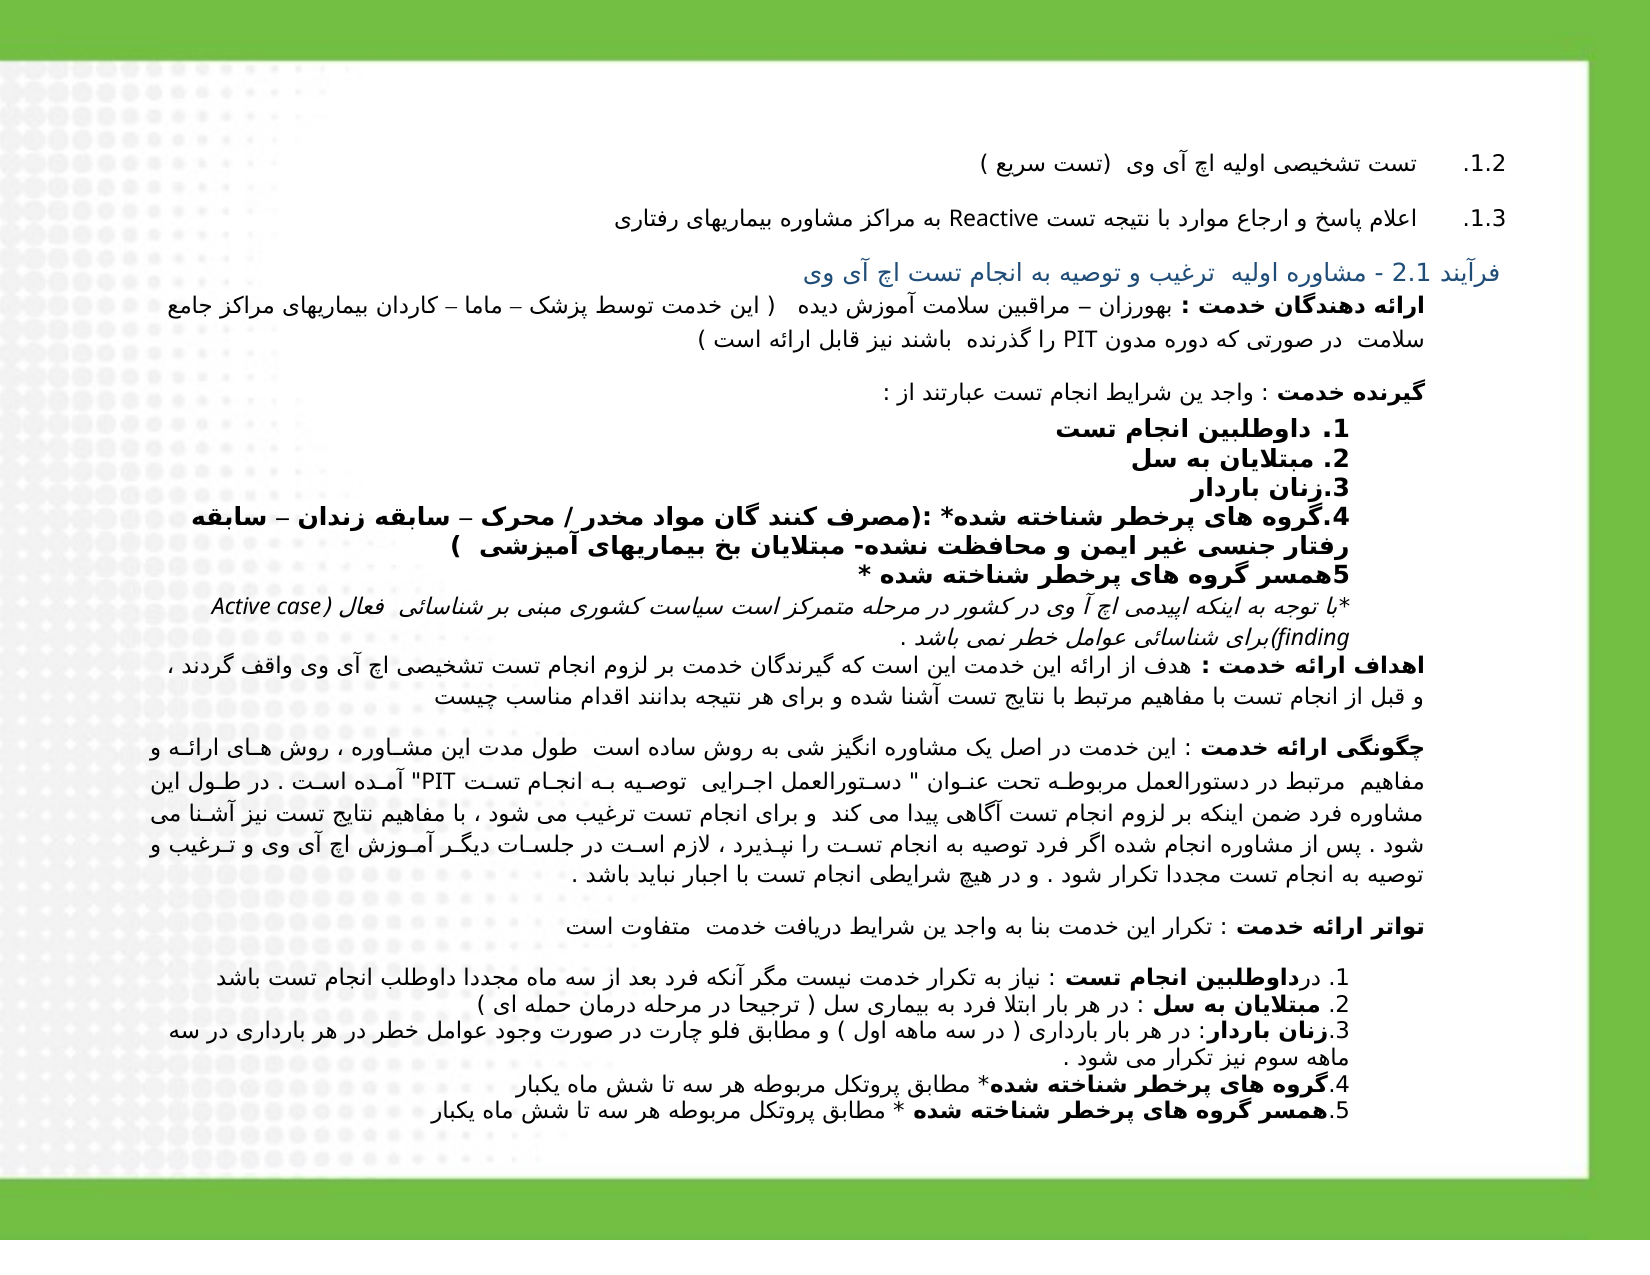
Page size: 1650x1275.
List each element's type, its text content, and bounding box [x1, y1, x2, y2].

text تواتر ارائه خدمت : تکرار این خدمت بنا به واجد ین شرایط دریافت خدمت متفاوت است [150, 913, 1425, 939]
text 5همسر گروه های پرخطر شناخته شده * [150, 561, 1350, 590]
text 3.زنان باردار [150, 473, 1350, 502]
text 4.گروه های پرخطر شناخته شده* :(مصرف کنند گان مواد مخدر / محرک – سابقه زندان – سابقه رفتار جنسی غیر ایمن و محافظت نشده- مبتلایان بخ بیماریهای آمیزشی ) [150, 502, 1350, 561]
text فرآیند 2.1 - مشاوره اولیه ترغیب و توصیه به انجام تست اچ آی وی [150, 258, 1500, 287]
text اهداف ارائه خدمت : هدف از ارائه این خدمت این است که گیرندگان خدمت بر لزوم انجام تست تشخیصی اچ آی وی واقف گردند ، و قبل از انجام تست با مفاهیم مرتبط با نتایج تست آشنا شده و برای هر نتیجه بدانند اقدام مناسب چیست [150, 652, 1425, 709]
text 4.گروه های پرخطر شناخته شده* مطابق پروتکل مربوطه هر سه تا شش ماه یکبار [150, 1071, 1350, 1098]
text ارائه دهندگان خدمت : بهورزان – مراقبین سلامت آموزش دیده ( این خدمت توسط پزشک – ماما – کاردان بیماریهای مراکز جامع سلامت در صورتی که دوره مدون PIT را گذرنده باشند نیز قابل ارائه است ) [150, 292, 1425, 354]
text 1. درداوطلبین انجام تست : نیاز به تکرار خدمت نیست مگر آنکه فرد بعد از سه ماه مجددا داوطلب انجام تست باشد [150, 964, 1350, 991]
text گیرنده خدمت : واجد ین شرایط انجام تست عبارتند از : [150, 379, 1425, 406]
text چگونگی ارائه خدمت : این خدمت در اصل یک مشاوره انگیز شی به روش ساده است طول مدت این مشاوره ، روش های ارائه و مفاهیم مرتبط در دستورالعمل مربوطه تحت عنوان " دستورالعمل اجرایی توصیه به انجام تست PIT" آمده است . در طول این مشاوره فرد ضمن اینکه بر لزوم انجام تست آگاهی پیدا می کند و برای انجام تست ترغیب می شود ، با مفاهیم نتایج تست نیز آشنا می شود . پس از مشاوره انجام شده اگر فرد توصیه به انجام تست را نپذیرد ، لازم است در جلسات دیگر آموزش اچ آی وی و ترغیب و توصیه به انجام تست مجددا تکرار شود . و در هیچ شرایطی انجام تست با اجبار نباید باشد . [150, 734, 1425, 888]
text 5.همسر گروه های پرخطر شناخته شده * مطابق پروتکل مربوطه هر سه تا شش ماه یکبار [150, 1098, 1350, 1124]
text 3.زنان باردار: در هر بار بارداری ( در سه ماهه اول ) و مطابق فلو چارت در صورت وجود عوامل خطر در هر بارداری در سه ماهه سوم نیز تکرار می شود . [150, 1018, 1350, 1071]
list اعلام پاسخ و ارجاع موارد با نتیجه تست Reactive به مراکز مشاوره بیماریهای رفتاری [150, 201, 1462, 233]
text 2. مبتلایان به سل [150, 444, 1350, 473]
text *با توجه به اینکه اپیدمی اچ آ وی در کشور در مرحله متمرکز است سیاست کشوری مبنی بر شناسائی فعال (Active case finding)برای شناسائی عوامل خطر نمی باشد . [150, 590, 1350, 652]
list تست تشخیصی اولیه اچ آی وی (تست سریع ) [150, 150, 1462, 177]
picture [0, 0, 1650, 1240]
text 1. داوطلبین انجام تست [150, 410, 1350, 444]
text 2. مبتلایان به سل : در هر بار ابتلا فرد به بیماری سل ( ترجیحا در مرحله درمان حمله ای ) [150, 991, 1350, 1018]
